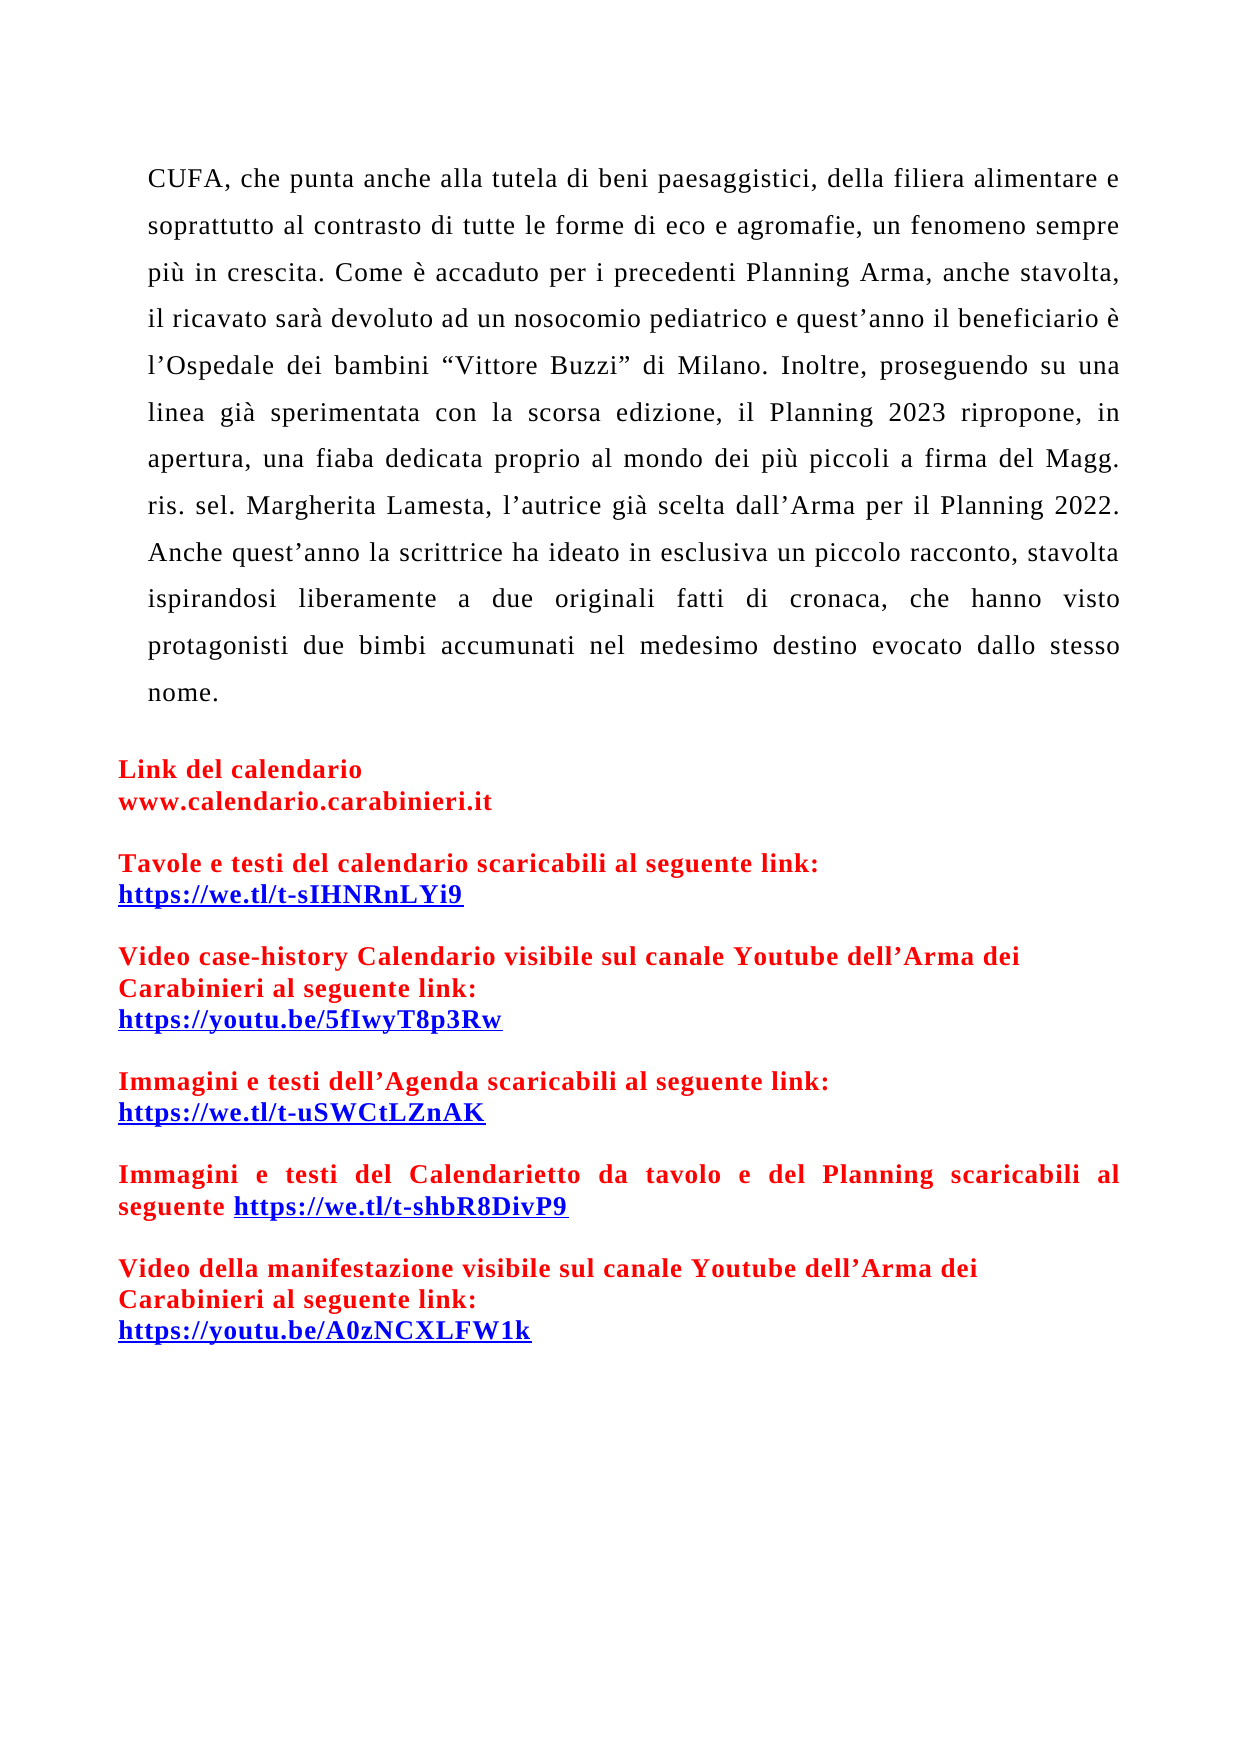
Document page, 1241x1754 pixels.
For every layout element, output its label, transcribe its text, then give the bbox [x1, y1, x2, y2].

text https://we.tl/t-sIHNRnLYi9 [118, 878, 1122, 909]
text Video case-history Calendario visibile sul canale Youtube dell’Arma dei Carabinieri al seguente link: [118, 941, 1122, 1003]
text Immagini e testi dell’Agenda scaricabili al seguente link: [118, 1065, 1122, 1096]
text Tavole e testi del calendario scaricabili al seguente link: [118, 847, 1122, 878]
text https://youtu.be/5fIwyT8p3Rw [118, 1003, 1122, 1034]
text Immagini e testi del Calendarietto da tavolo e del Planning scaricabili al seguente https://we.tl/t-shbR8DivP9 [118, 1158, 1122, 1221]
text Video della manifestazione visibile sul canale Youtube dell’Arma dei Carabinieri al seguente link: [118, 1252, 1122, 1314]
text www.calendario.carabinieri.it [118, 785, 1122, 816]
text https://we.tl/t-uSWCtLZnAK [118, 1096, 1122, 1127]
text https://youtu.be/A0zNCXLFW1k [118, 1314, 1122, 1345]
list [118, 162, 1122, 707]
text Link del calendario [118, 754, 1122, 785]
